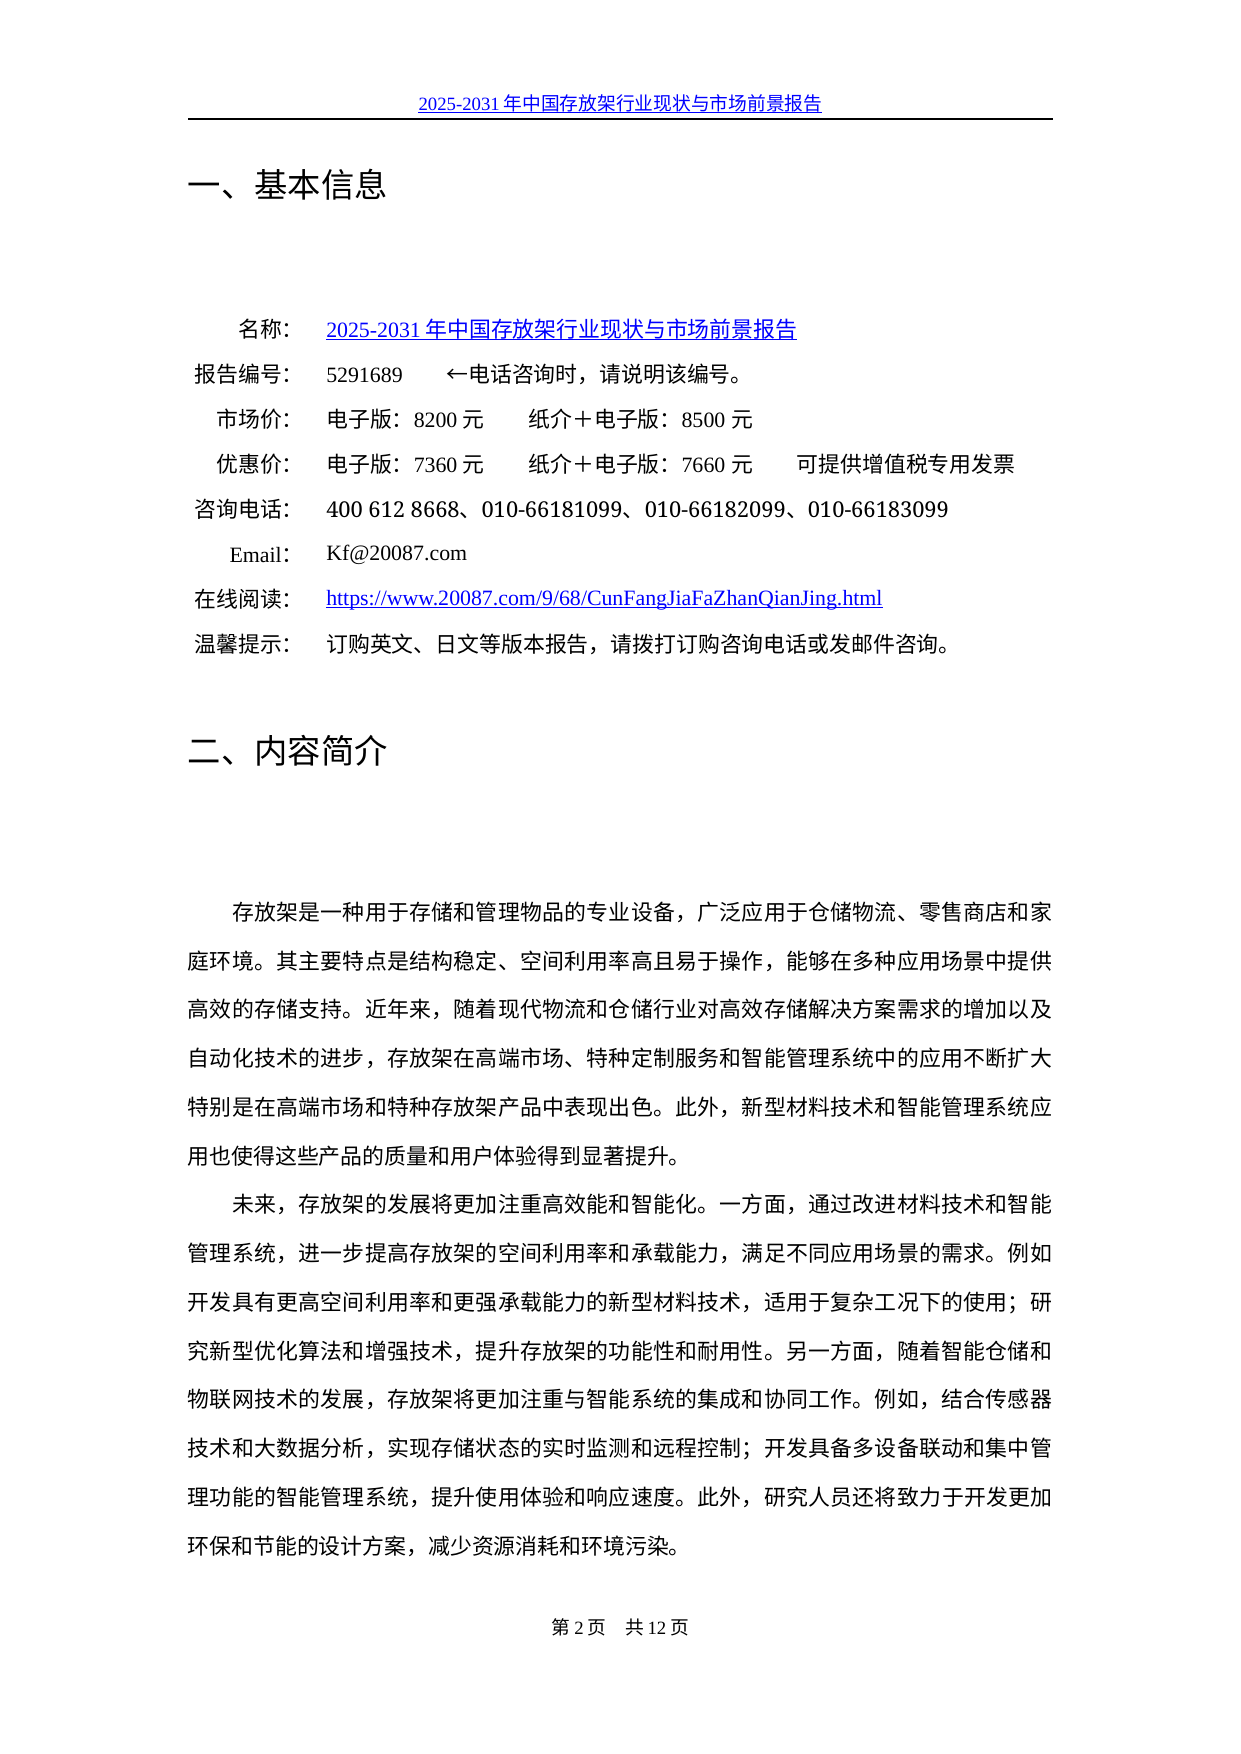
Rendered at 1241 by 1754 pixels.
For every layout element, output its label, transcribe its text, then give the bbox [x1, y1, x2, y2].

table_header 名称： [167, 312, 315, 357]
table_cell 电子版：7360 元 纸介＋电子版：7660 元 可提供增值税专用发票 [315, 447, 1073, 492]
table_cell 订购英文、日文等版本报告，请拨打订购咨询电话或发邮件咨询。 [315, 627, 1073, 672]
title 一、基本信息 [187, 150, 1053, 215]
table_header 2025-2031年中国存放架行业现状与市场前景报告 [315, 312, 1073, 357]
table_cell 400 612 8668、010-66181099、010-66182099、010-66183099 [315, 492, 1073, 537]
table_cell 报告编号： [167, 357, 315, 402]
table_cell 温馨提示： [167, 627, 315, 672]
table_cell [315, 582, 1073, 627]
table_cell 优惠价： [167, 447, 315, 492]
table_cell 市场价： [167, 402, 315, 447]
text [187, 894, 1053, 1561]
table_cell 咨询电话： [167, 492, 315, 537]
table_cell 在线阅读： [167, 582, 315, 627]
title 二、内容简介 [187, 717, 1053, 782]
table_cell Kf@20087.com [315, 537, 1073, 582]
table_cell 5291689 ←电话咨询时，请说明该编号。 [315, 357, 1073, 402]
table_cell Email： [167, 537, 315, 582]
table_cell 电子版：8200 元 纸介＋电子版：8500 元 [315, 402, 1073, 447]
